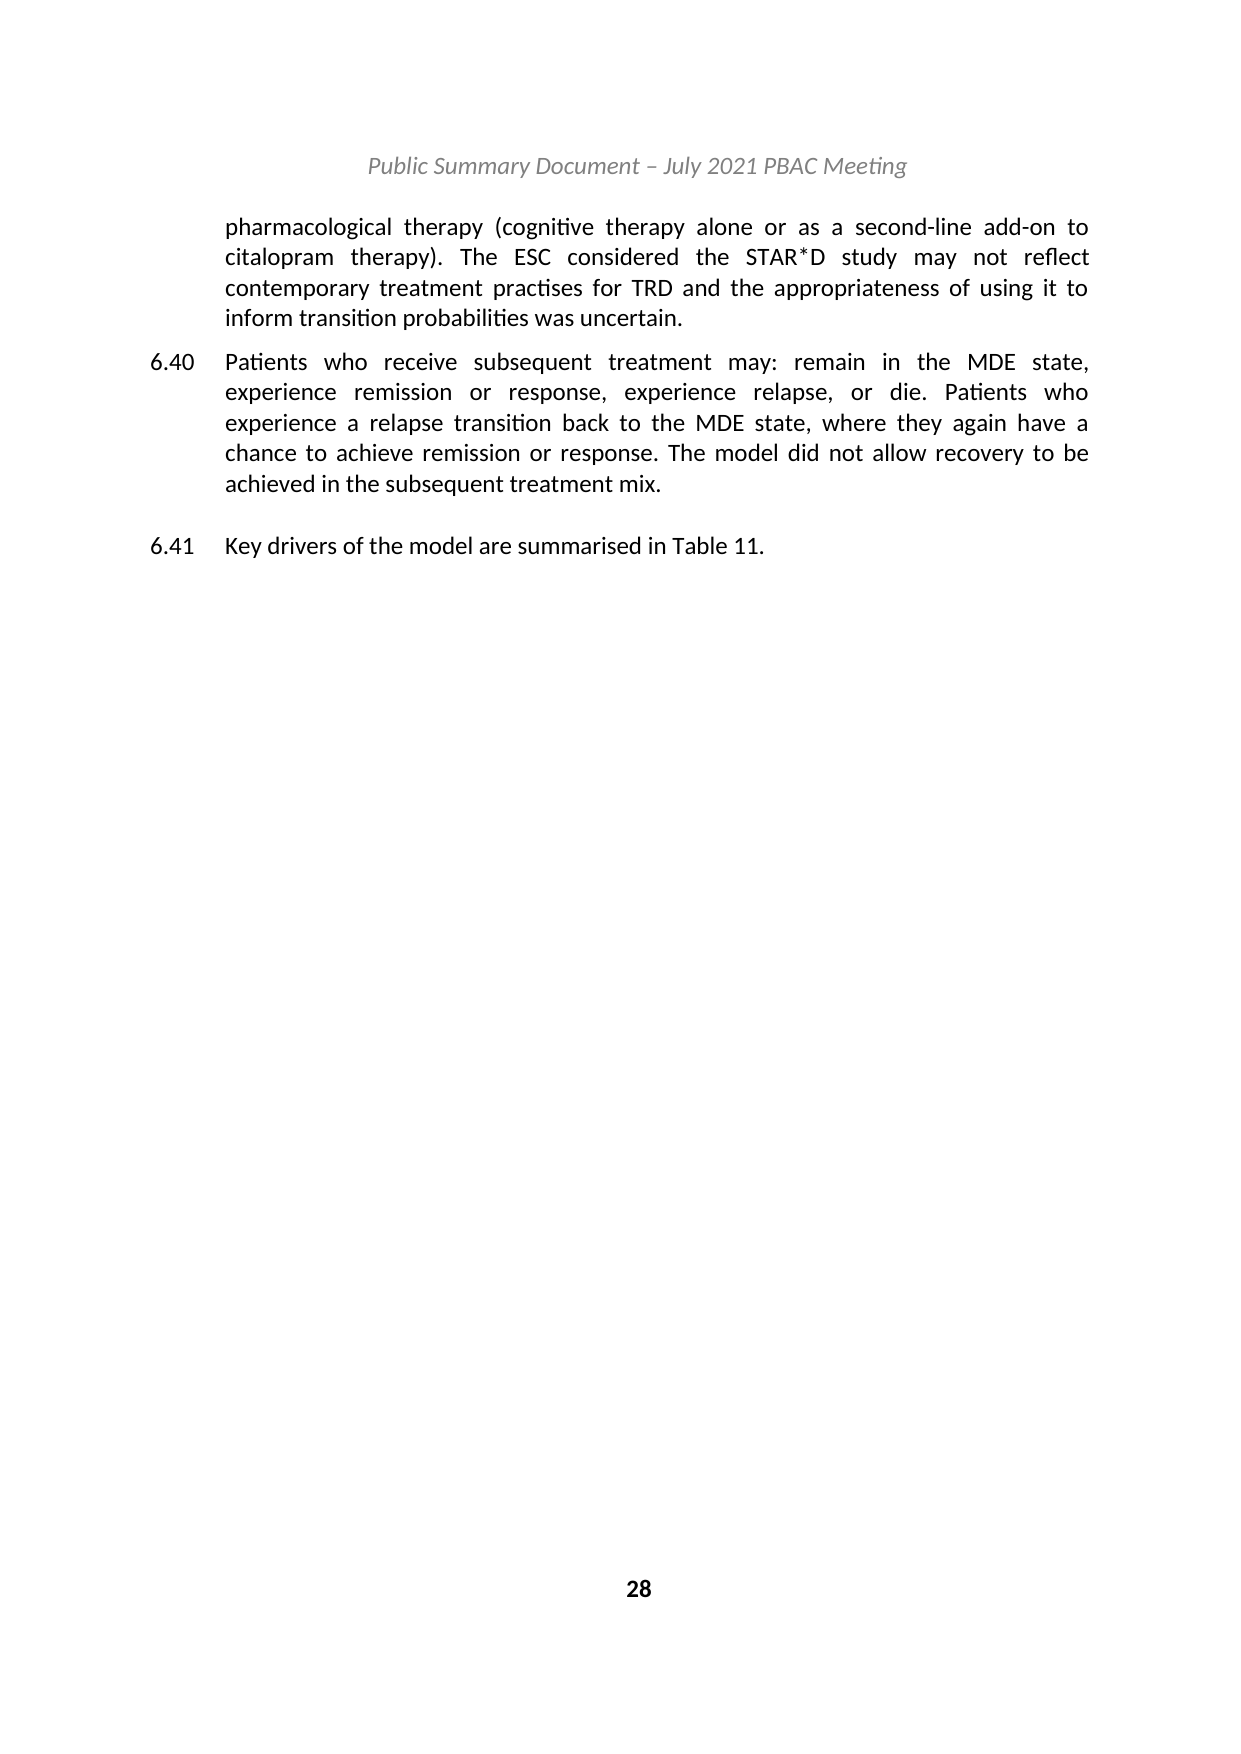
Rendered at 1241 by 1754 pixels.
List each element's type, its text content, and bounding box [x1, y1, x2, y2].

text Patients who receive subsequent treatment may: remain in the MDE state, experience remission or response, experience relapse, or die. Patients who experience a relapse transition back to the MDE state, where they again have a chance to achieve remission or response. The model did not allow recovery to be achieved in the subsequent treatment mix. [150, 346, 1090, 498]
text Key drivers of the model are summarised in Table 11. [150, 530, 1090, 560]
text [150, 211, 1090, 333]
